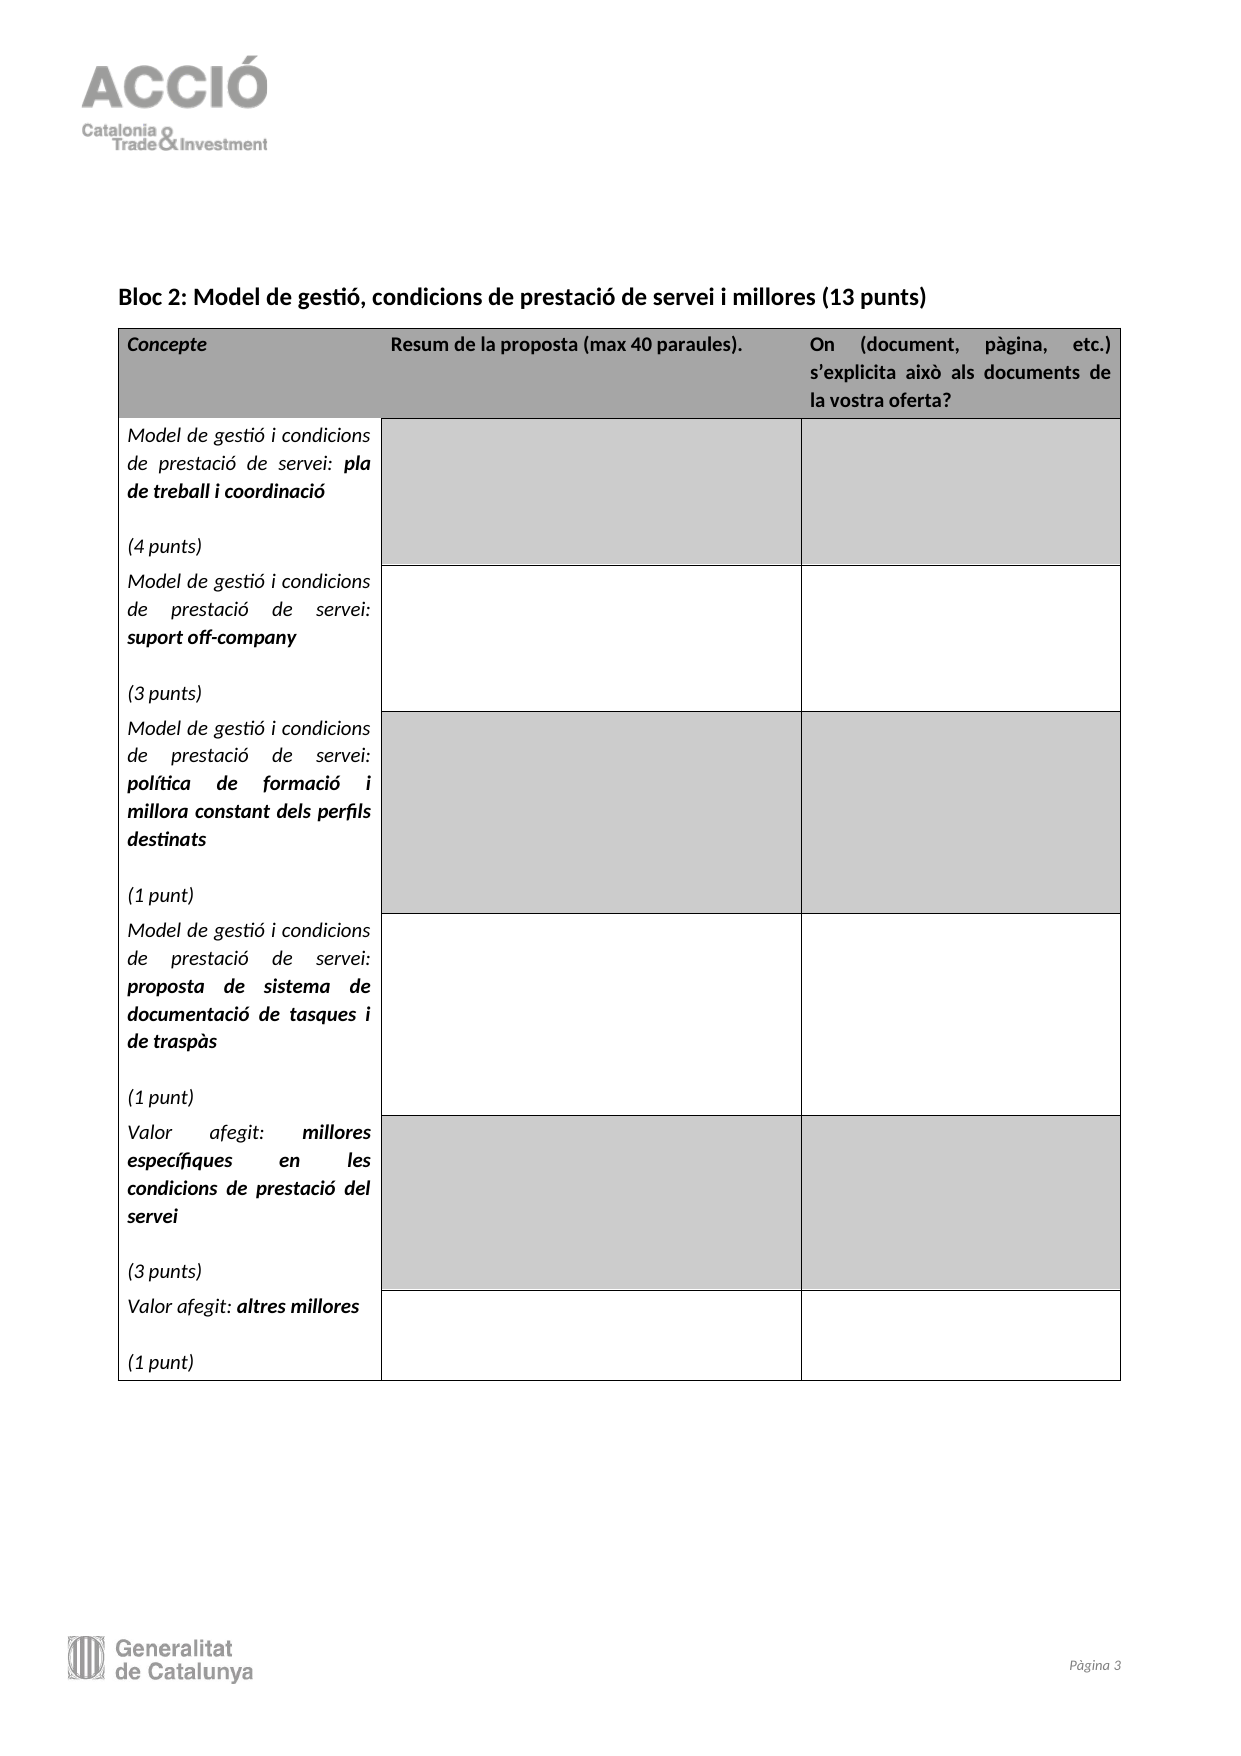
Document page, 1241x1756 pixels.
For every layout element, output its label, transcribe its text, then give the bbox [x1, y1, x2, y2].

table_cell Model de gestió i condicions de prestació de servei: proposta de sistema de documentació de tasques i de traspàs (1 punt) [119, 913, 381, 1115]
table_cell Valor afegit: altres millores (1 punt) [119, 1290, 381, 1380]
table_cell [382, 1116, 801, 1289]
table_cell [382, 419, 801, 564]
table_cell [802, 419, 1120, 564]
table_cell Model de gestió i condicions de prestació de servei: política de formació i millora constant dels perfils destinats (1 punt) [119, 711, 381, 913]
picture [81, 55, 268, 151]
table_cell [802, 712, 1120, 913]
picture [67, 1636, 253, 1684]
table_cell Model de gestió i condicions de prestació de servei: suport off-company (3 punts) [119, 565, 381, 711]
table_header On (document, pàgina, etc.) s’explicita això als documents de la vostra oferta? [801, 329, 1120, 418]
table_cell [802, 566, 1120, 711]
table_cell [382, 712, 801, 913]
table_cell [802, 914, 1120, 1115]
table_cell [802, 1116, 1120, 1289]
table_header Resum de la proposta (max 40 paraules). [382, 329, 801, 418]
table_cell [382, 566, 801, 711]
text Bloc 2: Model de gestió, condicions de prestació de servei i millores (13 punts) [118, 282, 1122, 312]
table_cell [802, 1291, 1120, 1380]
table_header Concepte [119, 329, 382, 418]
table_cell [382, 1291, 801, 1380]
table_cell [382, 914, 801, 1115]
table_cell Model de gestió i condicions de prestació de servei: pla de treball i coordinació (4 punts) [119, 418, 381, 564]
table_cell Valor afegit: millores específiques en les condicions de prestació del servei (3 punts) [119, 1115, 381, 1289]
